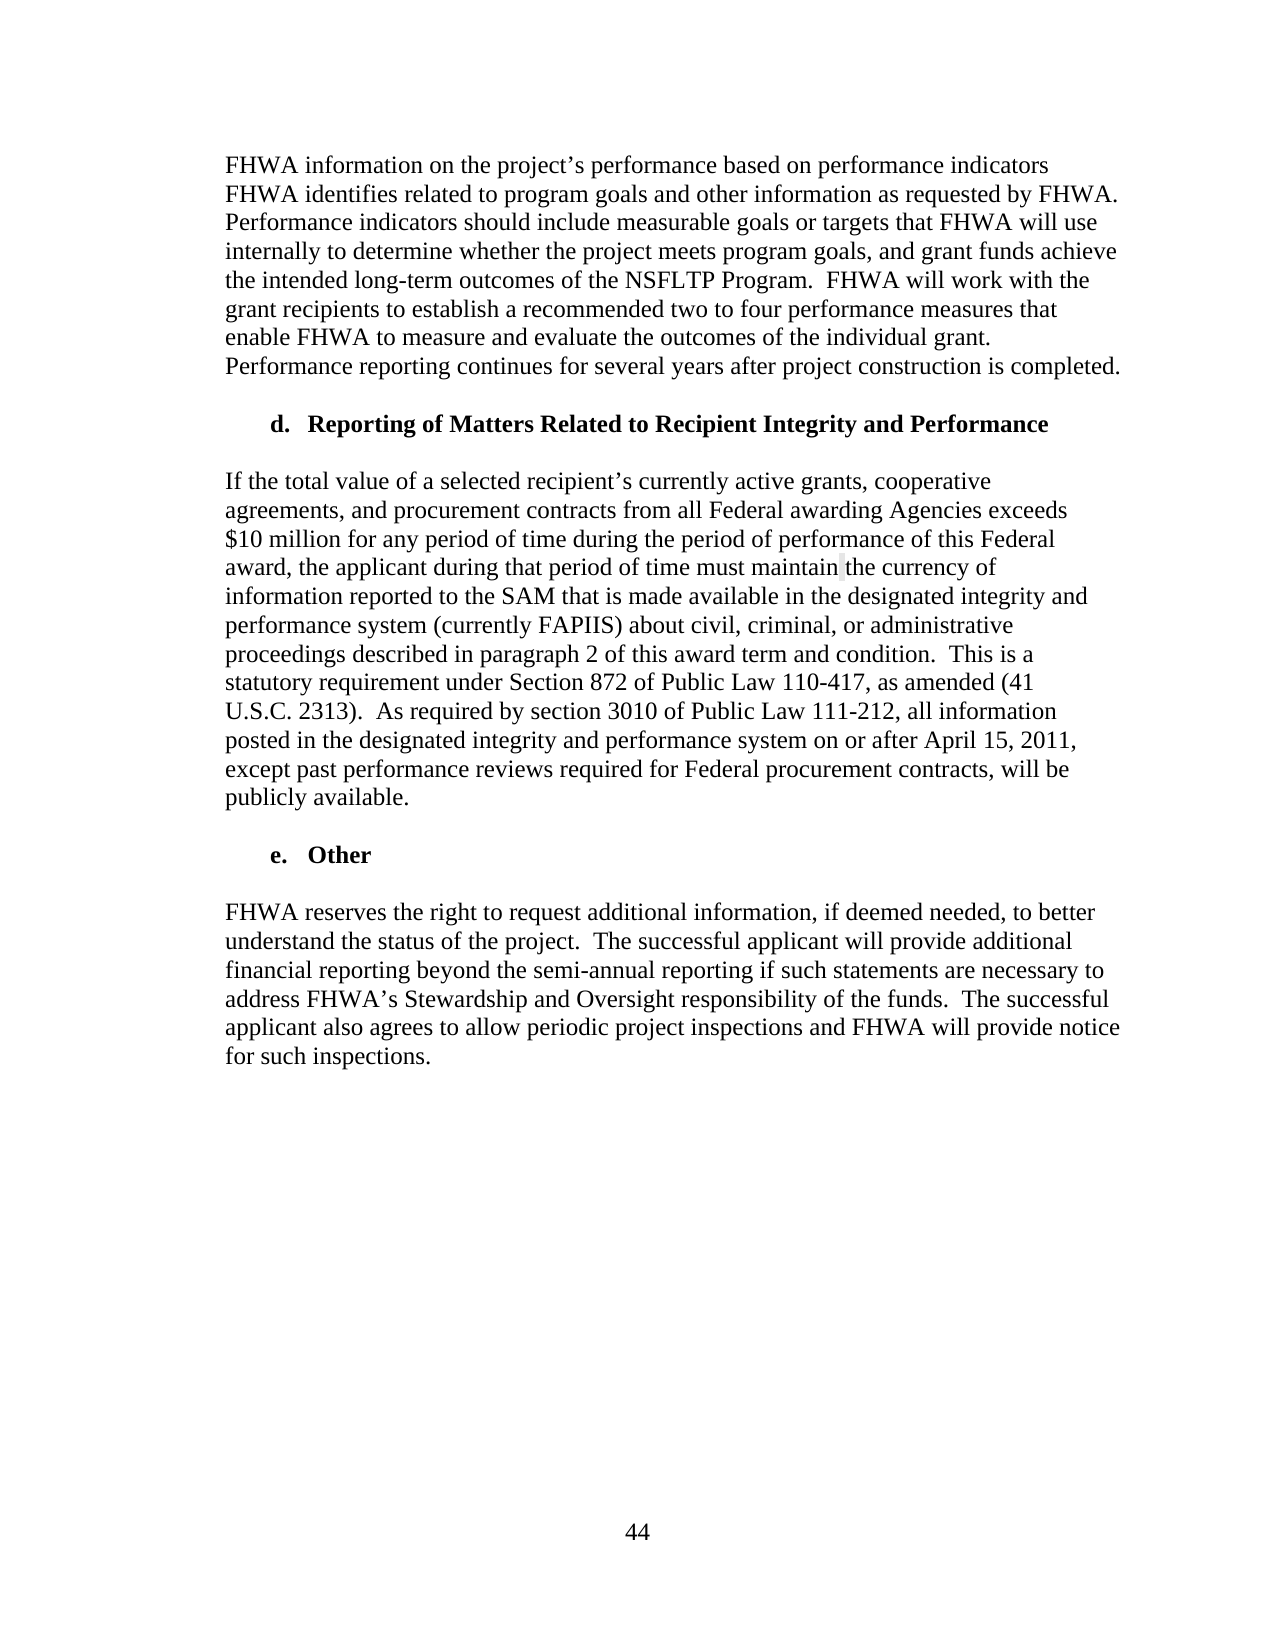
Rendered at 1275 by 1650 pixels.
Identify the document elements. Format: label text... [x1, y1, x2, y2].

list Other [270, 840, 1125, 869]
list Reporting of Matters Related to Recipient Integrity and Performance [270, 409, 1125, 437]
text FHWA reserves the right to request additional information, if deemed needed, to better understand the status of the project. The successful applicant will provide additional financial reporting beyond the semi-annual reporting if such statements are necessary to address FHWA’s Stewardship and Oversight responsibility of the funds. The successful applicant also agrees to allow periodic project inspections and FHWA will provide notice for such inspections. [225, 897, 1122, 1070]
text If the total value of a selected recipient’s currently active grants, cooperative agreements, and procurement contracts from all Federal awarding Agencies exceeds $10 million for any period of time during the period of performance of this Federal award, the applicant during that period of time must maintain the currency of information reported to the SAM that is made available in the designated integrity and performance system (currently FAPIIS) about civil, criminal, or administrative proceedings described in paragraph 2 of this award term and condition. This is a statutory requirement under Section 872 of Public Law 110-417, as amended (41 U.S.C. 2313). As required by section 3010 of Public Law 111-212, all information posted in the designated integrity and performance system on or after April 15, 2011, except past performance reviews required for Federal procurement contracts, will be publicly available. [225, 466, 1100, 811]
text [225, 150, 1122, 380]
